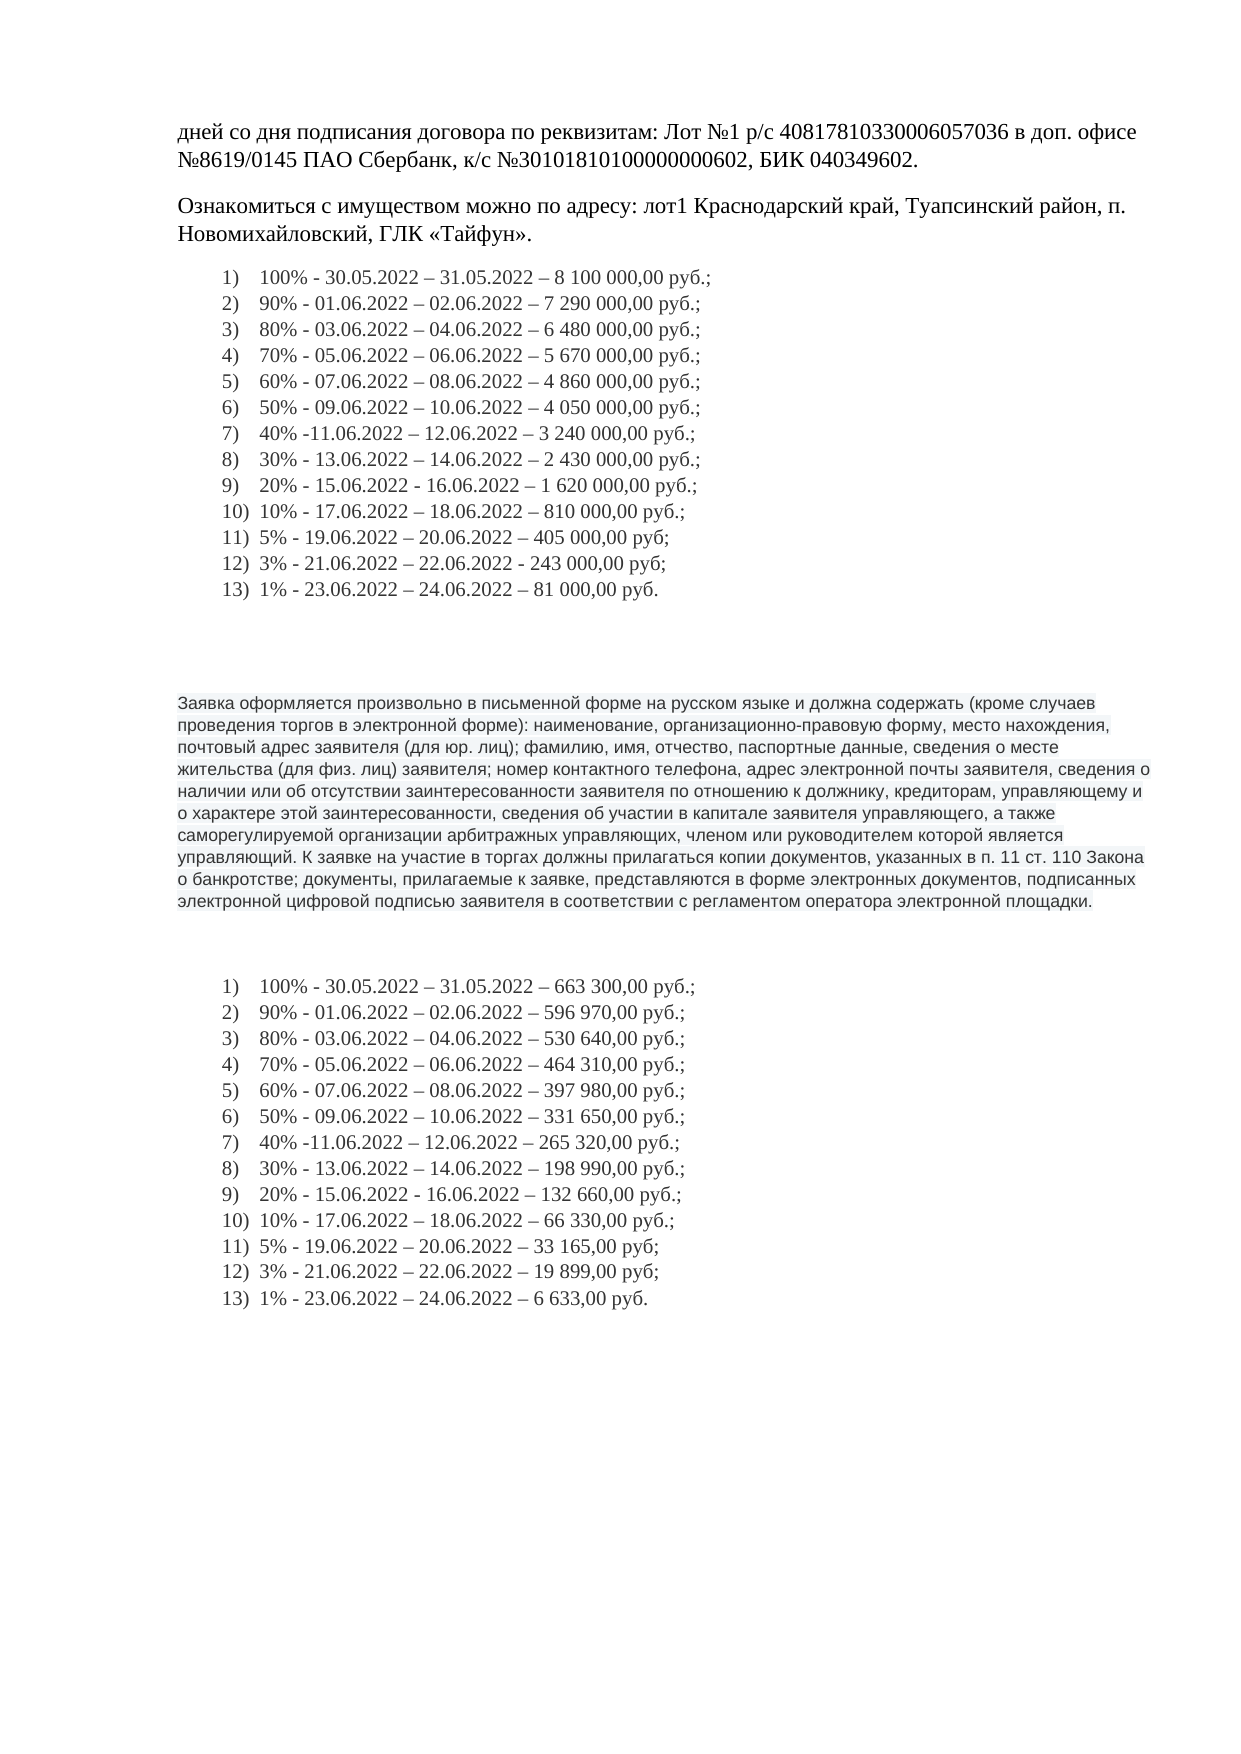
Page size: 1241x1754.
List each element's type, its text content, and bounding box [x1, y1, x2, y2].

list 80% - 03.06.2022 – 04.06.2022 – 530 640,00 руб.; [222, 1026, 1152, 1050]
text Ознакомиться с имуществом можно по адресу: лот1 Краснодарский край, Туапсинский район, п. Новомихайловский, ГЛК «Тайфун». [177, 192, 1152, 246]
list 20% - 15.06.2022 - 16.06.2022 – 1 620 000,00 руб.; [222, 473, 1152, 497]
list 1% - 23.06.2022 – 24.06.2022 – 6 633,00 руб. [222, 1285, 1152, 1309]
list 5% - 19.06.2022 – 20.06.2022 – 405 000,00 руб; [222, 524, 1152, 549]
list 3% - 21.06.2022 – 22.06.2022 - 243 000,00 руб; [222, 551, 1152, 574]
list 60% - 07.06.2022 – 08.06.2022 – 4 860 000,00 руб.; [222, 369, 1152, 393]
list 40% -11.06.2022 – 12.06.2022 – 265 320,00 руб.; [222, 1130, 1152, 1154]
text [177, 118, 1152, 173]
list 100% - 30.05.2022 – 31.05.2022 – 8 100 000,00 руб.; [222, 265, 1152, 289]
list 1% - 23.06.2022 – 24.06.2022 – 81 000,00 руб. [222, 576, 1152, 601]
list 3% - 21.06.2022 – 22.06.2022 – 19 899,00 руб; [222, 1259, 1152, 1283]
list 70% - 05.06.2022 – 06.06.2022 – 464 310,00 руб.; [222, 1052, 1152, 1076]
list 60% - 07.06.2022 – 08.06.2022 – 397 980,00 руб.; [222, 1078, 1152, 1102]
list 90% - 01.06.2022 – 02.06.2022 – 7 290 000,00 руб.; [222, 291, 1152, 315]
list 100% - 30.05.2022 – 31.05.2022 – 663 300,00 руб.; [222, 974, 1152, 998]
list 80% - 03.06.2022 – 04.06.2022 – 6 480 000,00 руб.; [222, 317, 1152, 341]
list 50% - 09.06.2022 – 10.06.2022 – 331 650,00 руб.; [222, 1104, 1152, 1128]
list 5% - 19.06.2022 – 20.06.2022 – 33 165,00 руб; [222, 1233, 1152, 1258]
text Заявка оформляется произвольно в письменной форме на русском языке и должна содержать (кроме случаев проведения торгов в электронной форме): наименование, организационно-правовую форму, место нахождения, почтовый адрес заявителя (для юр. лиц); фамилию, имя, отчество, паспортные данные, сведения о месте жительства (для физ. лиц) заявителя; номер контактного телефона, адрес электронной почты заявителя, сведения о наличии или об отсутствии заинтересованности заявителя по отношению к должнику, кредиторам, управляющему и о характере этой заинтересованности, сведения об участии в капитале заявителя управляющего, а также саморегулируемой организации арбитражных управляющих, членом или руководителем которой является управляющий. К заявке на участие в торгах должны прилагаться копии документов, указанных в п. 11 ст. 110 Закона о банкротстве; документы, прилагаемые к заявке, представляются в форме электронных документов, подписанных электронной цифровой подписью заявителя в соответствии с регламентом оператора электронной площадки. [177, 693, 1152, 911]
list 30% - 13.06.2022 – 14.06.2022 – 198 990,00 руб.; [222, 1156, 1152, 1180]
list 50% - 09.06.2022 – 10.06.2022 – 4 050 000,00 руб.; [222, 395, 1152, 419]
list 90% - 01.06.2022 – 02.06.2022 – 596 970,00 руб.; [222, 1000, 1152, 1024]
list 10% - 17.06.2022 – 18.06.2022 – 66 330,00 руб.; [222, 1208, 1152, 1232]
list 40% -11.06.2022 – 12.06.2022 – 3 240 000,00 руб.; [222, 421, 1152, 445]
list 20% - 15.06.2022 - 16.06.2022 – 132 660,00 руб.; [222, 1182, 1152, 1206]
list 70% - 05.06.2022 – 06.06.2022 – 5 670 000,00 руб.; [222, 343, 1152, 367]
list 30% - 13.06.2022 – 14.06.2022 – 2 430 000,00 руб.; [222, 447, 1152, 471]
list 10% - 17.06.2022 – 18.06.2022 – 810 000,00 руб.; [222, 499, 1152, 523]
